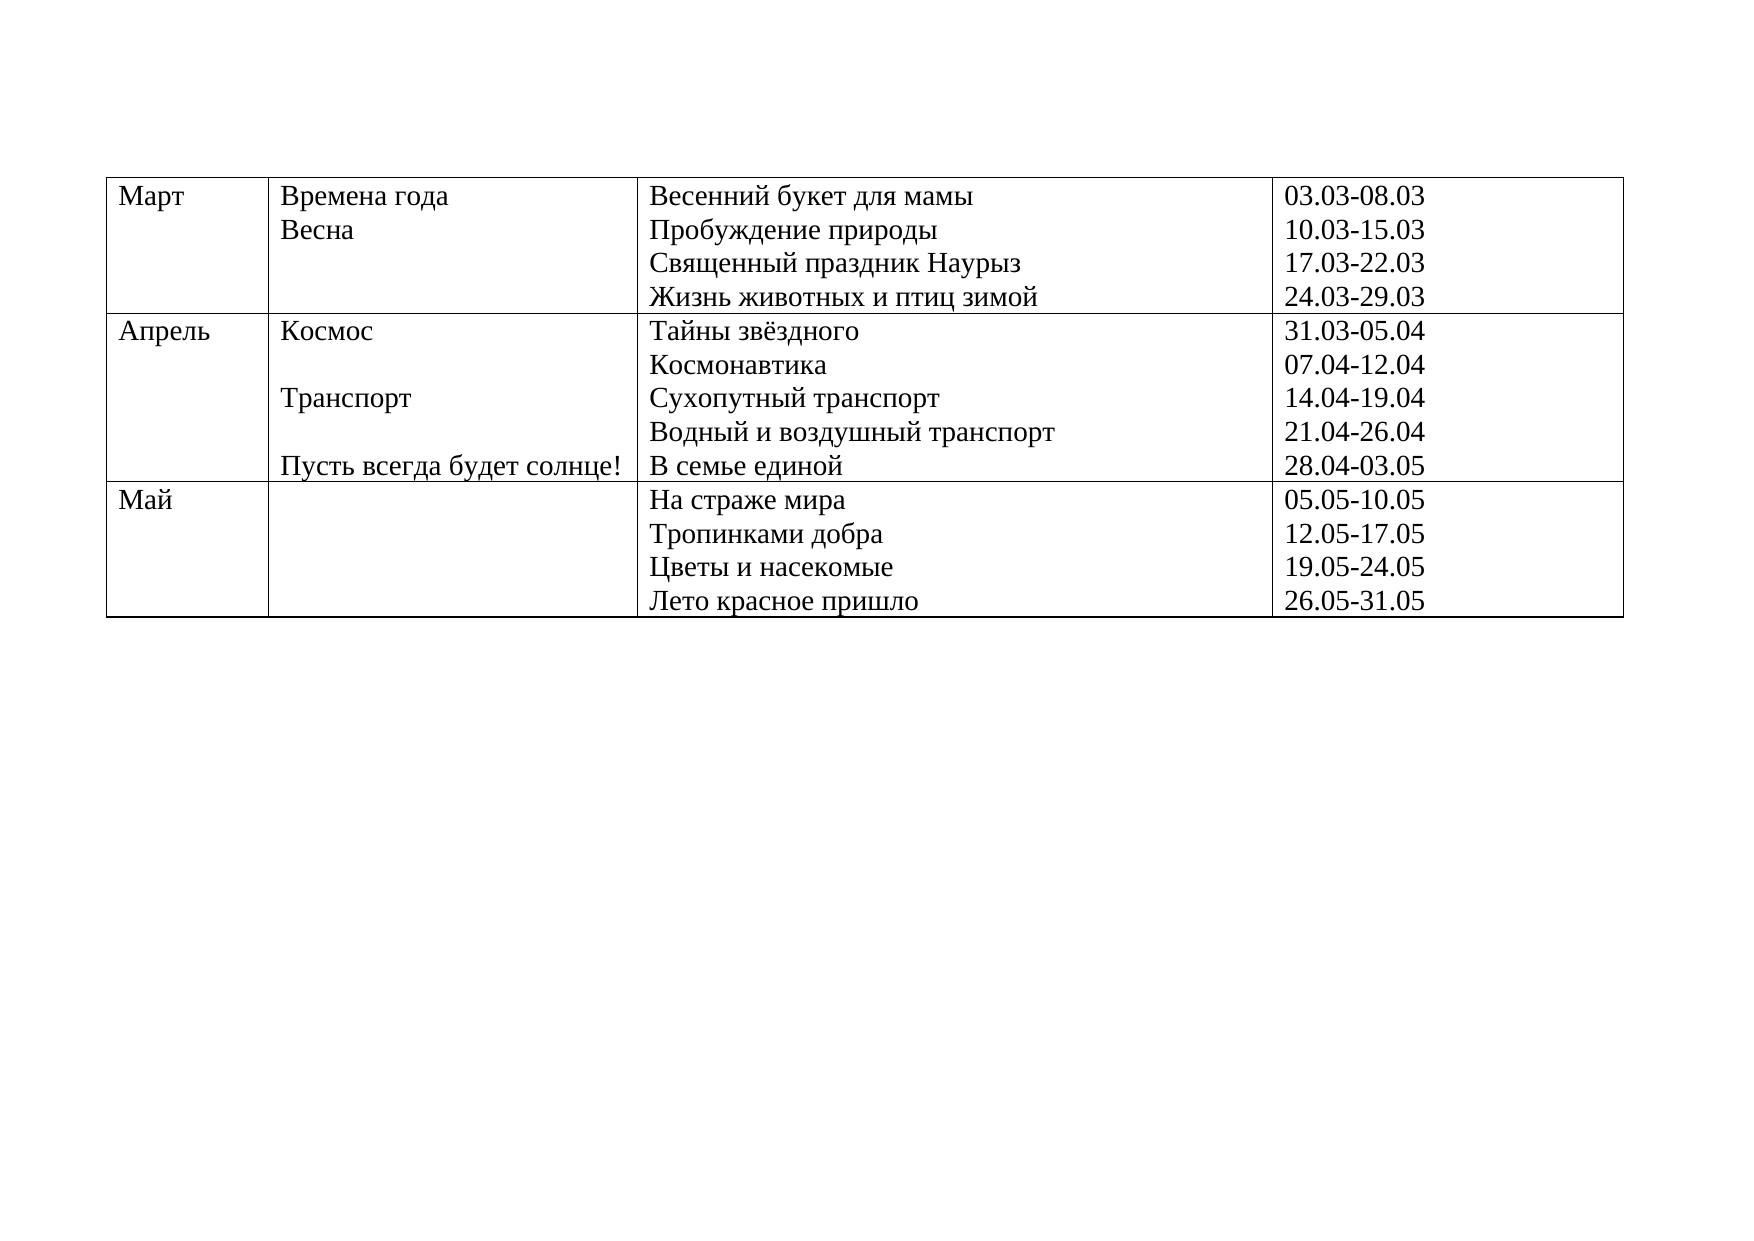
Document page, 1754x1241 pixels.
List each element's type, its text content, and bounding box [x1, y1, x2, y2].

table_cell На страже мира Тропинками добра Цветы и насекомые Лето красное пришло [638, 482, 1272, 616]
table_cell [269, 482, 637, 616]
table_cell Апрель [107, 314, 268, 481]
table_cell 05.05-10.05 12.05-17.05 19.05-24.05 26.05-31.05 [1273, 482, 1623, 616]
table_cell 03.03-08.03 10.03-15.03 17.03-22.03 24.03-29.03 [1273, 178, 1623, 312]
table_cell Тайны звёздного Космонавтика Сухопутный транспорт Водный и воздушный транспорт В семье единой [638, 314, 1272, 481]
table_cell Май [107, 482, 268, 616]
table_cell Времена года Весна [269, 178, 637, 312]
table_cell Космос Транспорт Пусть всегда будет солнце! [269, 314, 637, 481]
table_cell 31.03-05.04 07.04-12.04 14.04-19.04 21.04-26.04 28.04-03.05 [1273, 314, 1623, 481]
table_cell Весенний букет для мамы Пробуждение природы Священный праздник Наурыз Жизнь животных и птиц зимой [638, 178, 1272, 312]
table_cell Март [107, 178, 268, 312]
